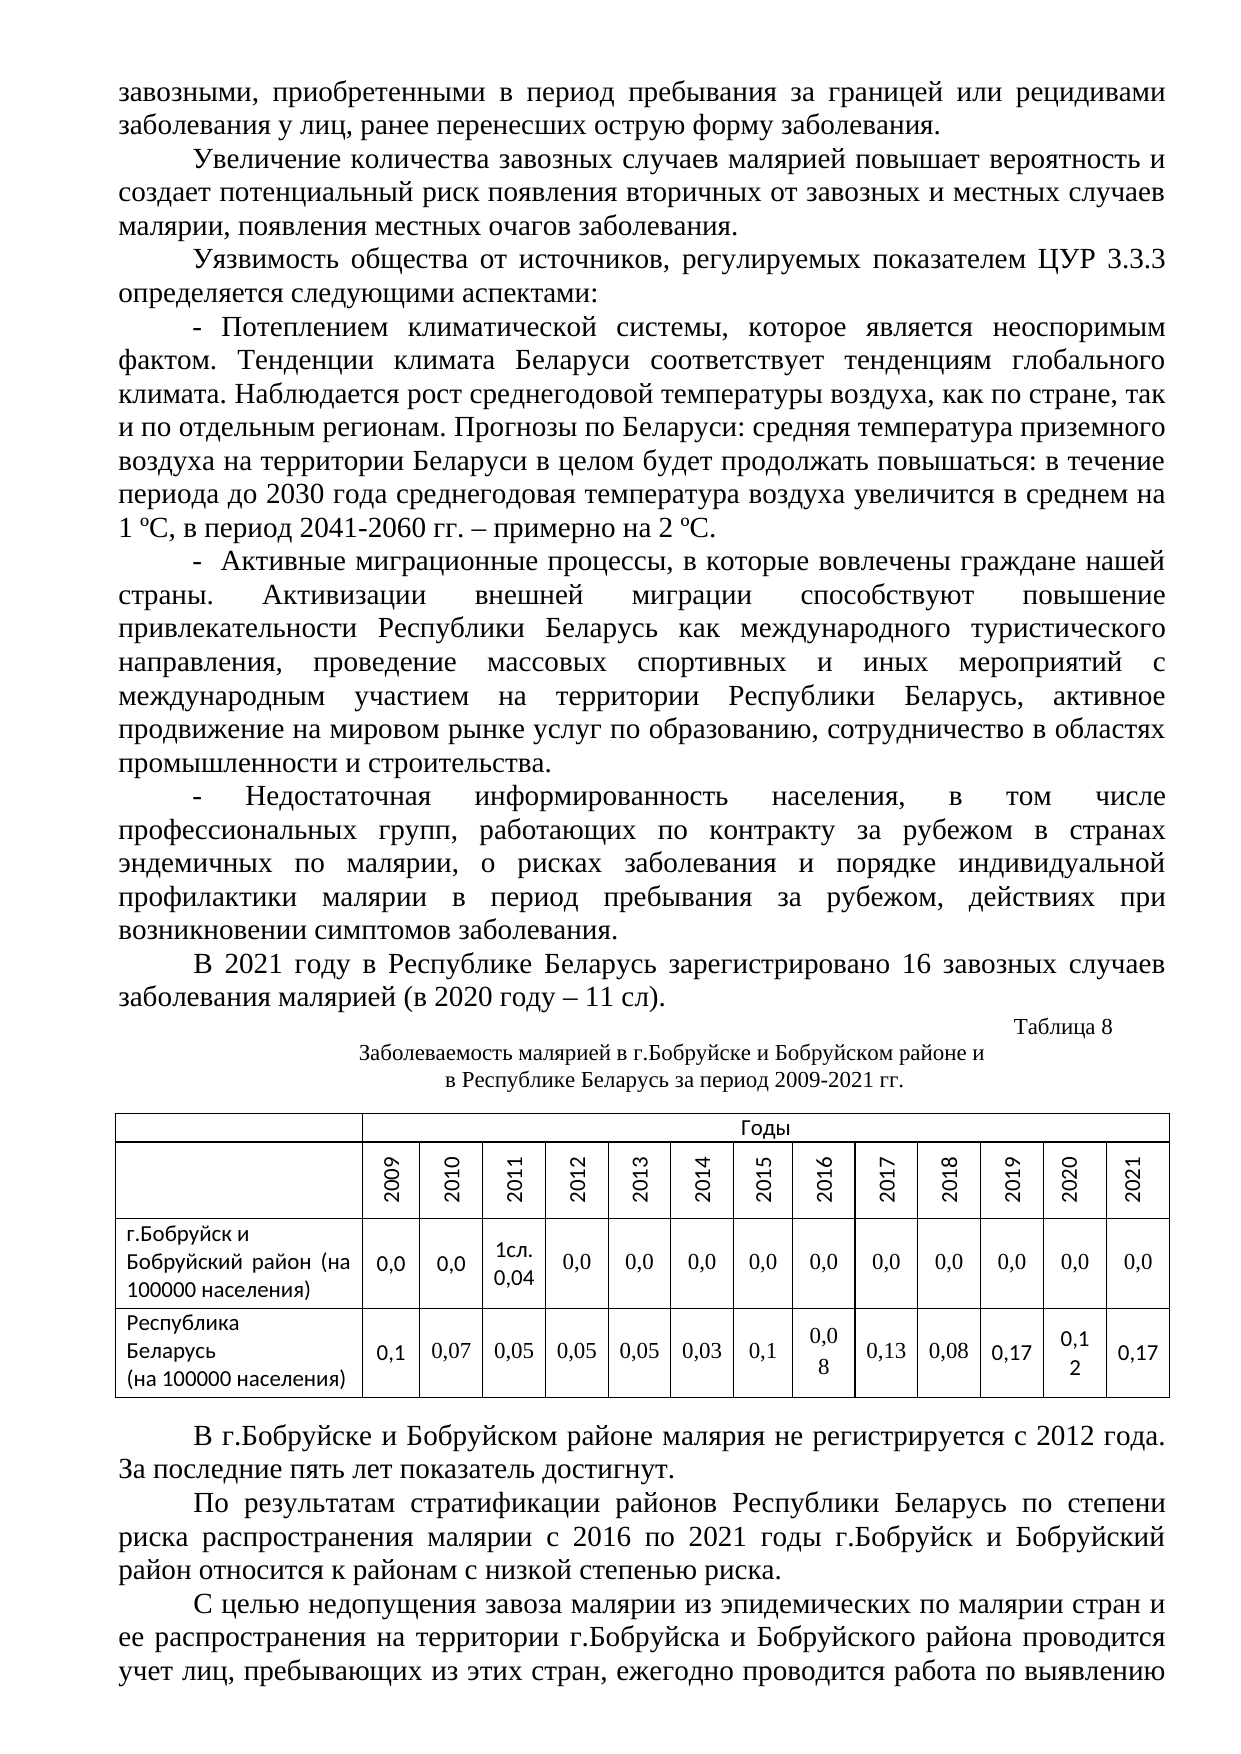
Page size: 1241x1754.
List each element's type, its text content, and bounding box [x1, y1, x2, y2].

table_cell 0,0 [420, 1219, 482, 1307]
table_cell 2020 [1044, 1143, 1106, 1218]
table_header Годы [363, 1114, 1169, 1141]
table_cell 2018 [918, 1143, 980, 1218]
table_cell 2013 [609, 1143, 670, 1218]
table_cell 2016 [793, 1143, 854, 1218]
text Уязвимость общества от источников, регулируемых показателем ЦУР 3.3.3 определяется следующими аспектами: [118, 242, 1167, 309]
text Увеличение количества завозных случаев малярией повышает вероятность и создает потенциальный риск появления вторичных от завозных и местных случаев малярии, появления местных очагов заболевания. [118, 141, 1167, 242]
table_cell 2015 [734, 1143, 792, 1218]
list - Недостаточная информированность населения, в том числе профессиональных групп, работающих по контракту за рубежом в странах эндемичных по малярии, о рисках заболевания и порядке индивидуальной профилактики малярии в период пребывания за рубежом, действиях при возникновении симптомов заболевания. [118, 778, 1167, 946]
text В г.Бобруйске и Бобруйском районе малярия не регистрируется с 2012 года. За последние пять лет показатель достигнут. [118, 1418, 1167, 1485]
table_cell 0,1 [734, 1309, 792, 1397]
table_cell 0,0 [609, 1219, 670, 1307]
table_cell 2017 [856, 1143, 917, 1218]
table_cell [116, 1143, 362, 1218]
table_cell 2010 [420, 1143, 482, 1218]
table_cell 0,0 [918, 1219, 980, 1307]
table_cell 0,0 [363, 1219, 419, 1307]
table_cell 0,12 [1044, 1309, 1106, 1397]
table_cell 0,05 [546, 1309, 608, 1397]
table_cell 2009 [363, 1143, 419, 1218]
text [118, 1586, 1167, 1686]
list - Активные миграционные процессы, в которые вовлечены граждане нашей страны. Активизации внешней миграции способствуют повышение привлекательности Республики Беларусь как международного туристического направления, проведение массовых спортивных и иных мероприятий с международным участием на территории Республики Беларусь, активное продвижение на мировом рынке услуг по образованию, сотрудничество в областях промышленности и строительства. [118, 543, 1167, 778]
table_cell 0,0 [981, 1219, 1043, 1307]
table_cell 0,1 [363, 1309, 419, 1397]
text В 2021 году в Республике Беларусь зарегистрировано 16 завозных случаев заболевания малярией (в 2020 году – 11 сл). [118, 946, 1167, 1013]
table_cell г.Бобруйск и Бобруйский район (на 100000 населения) [116, 1219, 362, 1307]
table_cell 0,0 [671, 1219, 733, 1307]
table_cell 2011 [483, 1143, 545, 1218]
text Таблица 8 [118, 1013, 1167, 1039]
table_cell 0,0 [546, 1219, 608, 1307]
table_cell 0,03 [671, 1309, 733, 1397]
table_cell 0,0 [793, 1219, 854, 1307]
table_cell 2019 [981, 1143, 1043, 1218]
table_cell 0,17 [981, 1309, 1043, 1397]
table_cell 0,07 [420, 1309, 482, 1397]
table_cell 0,05 [483, 1309, 545, 1397]
table_cell 1сл. 0,04 [483, 1219, 545, 1307]
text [118, 74, 1167, 141]
table_cell 2014 [671, 1143, 733, 1218]
table_cell 0,0 [1044, 1219, 1106, 1307]
table_header [116, 1114, 362, 1141]
table_cell 0,08 [918, 1309, 980, 1397]
text По результатам стратификации районов Республики Беларусь по степени риска распространения малярии с 2016 по 2021 годы г.Бобруйск и Бобруйский район относится к районам с низкой степенью риска. [118, 1485, 1167, 1586]
table_cell 0,08 [793, 1309, 854, 1397]
table_cell 0,13 [856, 1309, 917, 1397]
table_cell 0,05 [609, 1309, 670, 1397]
table_cell 0,0 [734, 1219, 792, 1307]
table_cell Республика Беларусь (на 100000 населения) [116, 1309, 362, 1397]
text в Республике Беларусь за период 2009-2021 гг. [118, 1066, 1167, 1092]
table_cell 2021 [1107, 1143, 1169, 1218]
text Заболеваемость малярией в г.Бобруйске и Бобруйском районе и [118, 1039, 1167, 1066]
table_cell 0,0 [856, 1219, 917, 1307]
table_cell 2012 [546, 1143, 608, 1218]
list - Потеплением климатической системы, которое является неоспоримым фактом. Тенденции климата Беларуси соответствует тенденциям глобального климата. Наблюдается рост среднегодовой температуры воздуха, как по стране, так и по отдельным регионам. Прогнозы по Беларуси: средняя температура приземного воздуха на территории Беларуси в целом будет продолжать повышаться: в течение периода до 2030 года среднегодовая температура воздуха увеличится в среднем на 1 ºС, в период 2041-2060 гг. – примерно на 2 ºС. [118, 309, 1167, 543]
table_cell 0,17 [1107, 1309, 1169, 1397]
table_cell 0,0 [1107, 1219, 1169, 1307]
